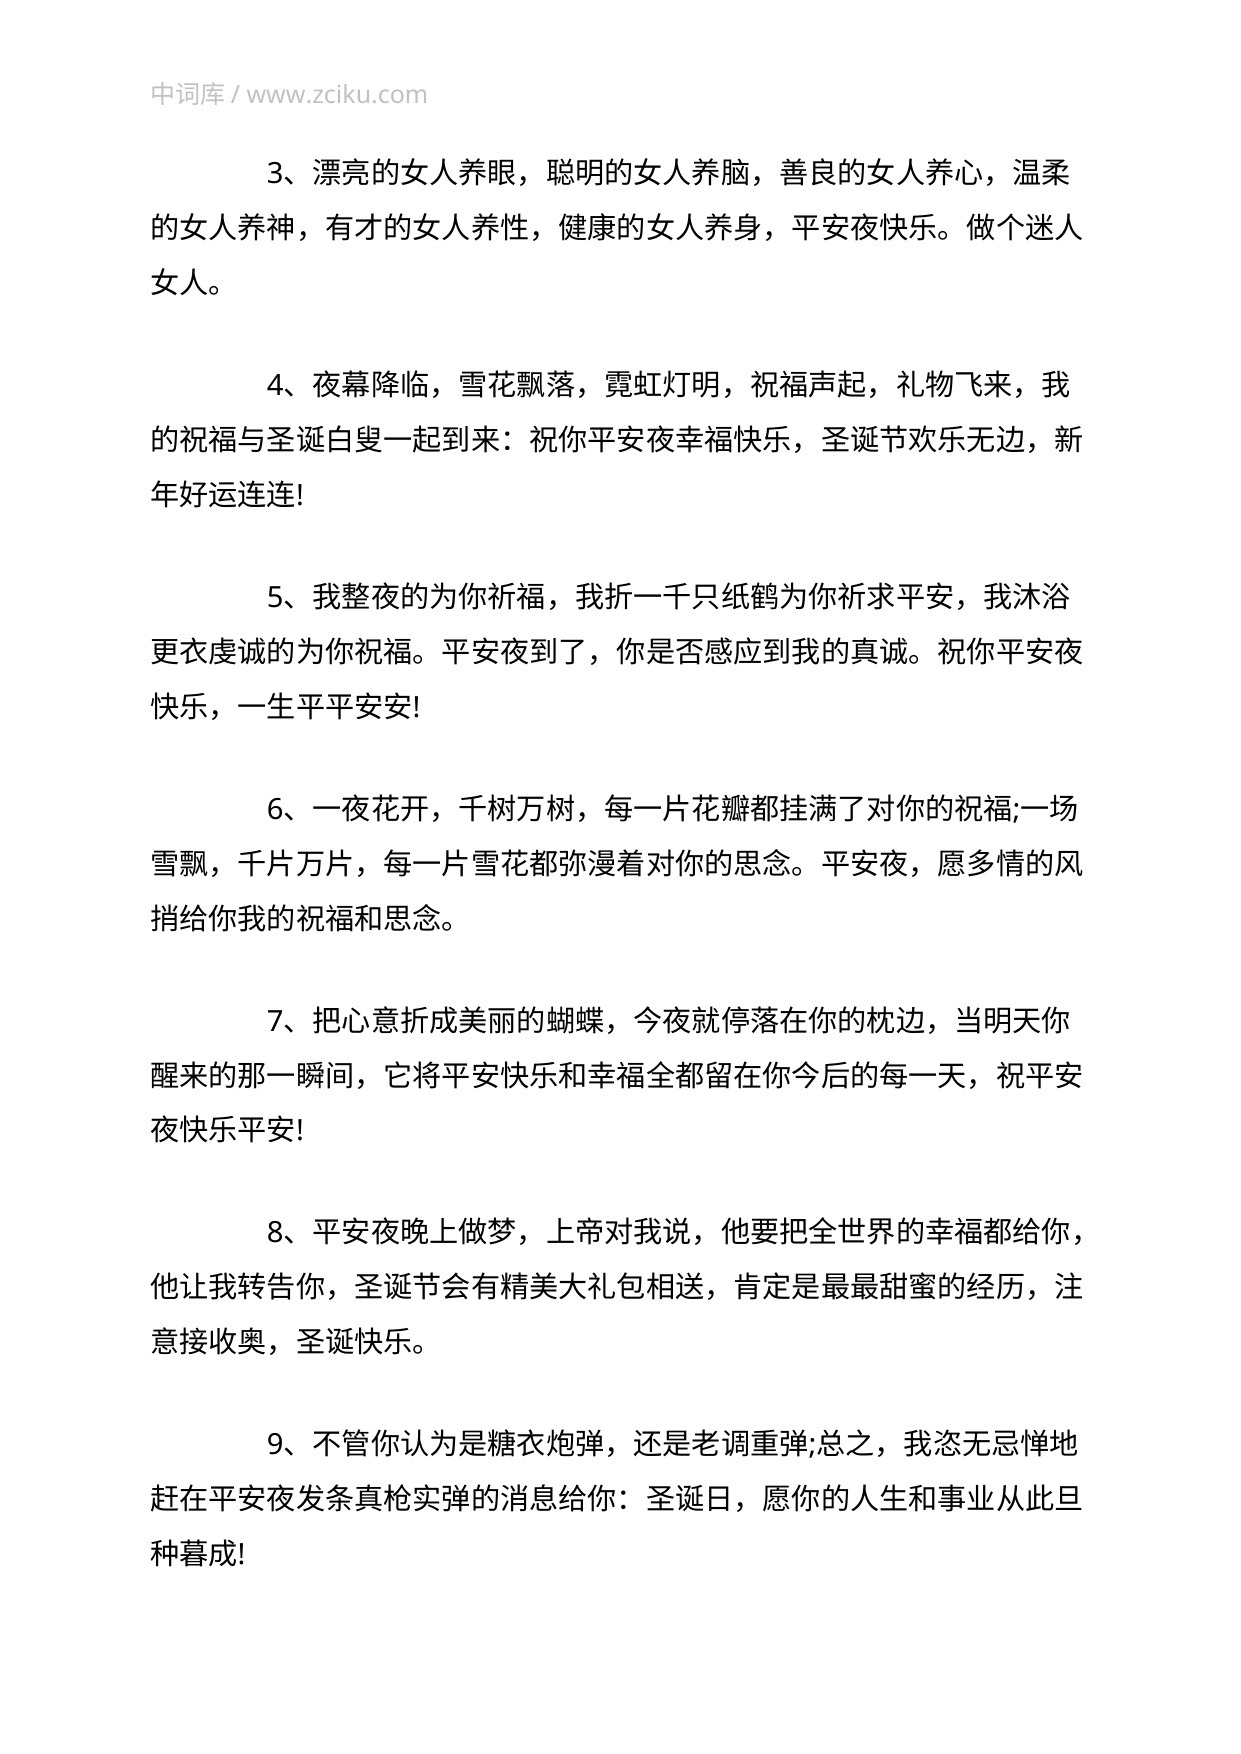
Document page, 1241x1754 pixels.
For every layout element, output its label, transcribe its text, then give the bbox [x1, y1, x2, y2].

text 7、把心意折成美丽的蝴蝶，今夜就停落在你的枕边，当明天你醒来的那一瞬间，它将平安快乐和幸福全都留在你今后的每一天，祝平安夜快乐平安! [150, 997, 1090, 1149]
text 6、一夜花开，千树万树，每一片花瓣都挂满了对你的祝福;一场雪飘，千片万片，每一片雪花都弥漫着对你的思念。平安夜，愿多情的风捎给你我的祝福和思念。 [150, 785, 1090, 938]
text 8、平安夜晚上做梦，上帝对我说，他要把全世界的幸福都给你，他让我转告你，圣诞节会有精美大礼包相送，肯定是最最甜蜜的经历，注意接收奥，圣诞快乐。 [150, 1209, 1090, 1361]
text 5、我整夜的为你祈福，我折一千只纸鹤为你祈求平安，我沐浴更衣虔诚的为你祝福。平安夜到了，你是否感应到我的真诚。祝你平安夜快乐，一生平平安安! [150, 573, 1090, 726]
text 4、夜幕降临，雪花飘落，霓虹灯明，祝福声起，礼物飞来，我的祝福与圣诞白叟一起到来：祝你平安夜幸福快乐，圣诞节欢乐无边，新年好运连连! [150, 362, 1090, 514]
text 9、不管你认为是糖衣炮弹，还是老调重弹;总之，我恣无忌惮地赶在平安夜发条真枪实弹的消息给你：圣诞日，愿你的人生和事业从此旦种暮成! [150, 1421, 1090, 1573]
text 3、漂亮的女人养眼，聪明的女人养脑，善良的女人养心，温柔的女人养神，有才的女人养性，健康的女人养身，平安夜快乐。做个迷人女人。 [150, 150, 1090, 302]
